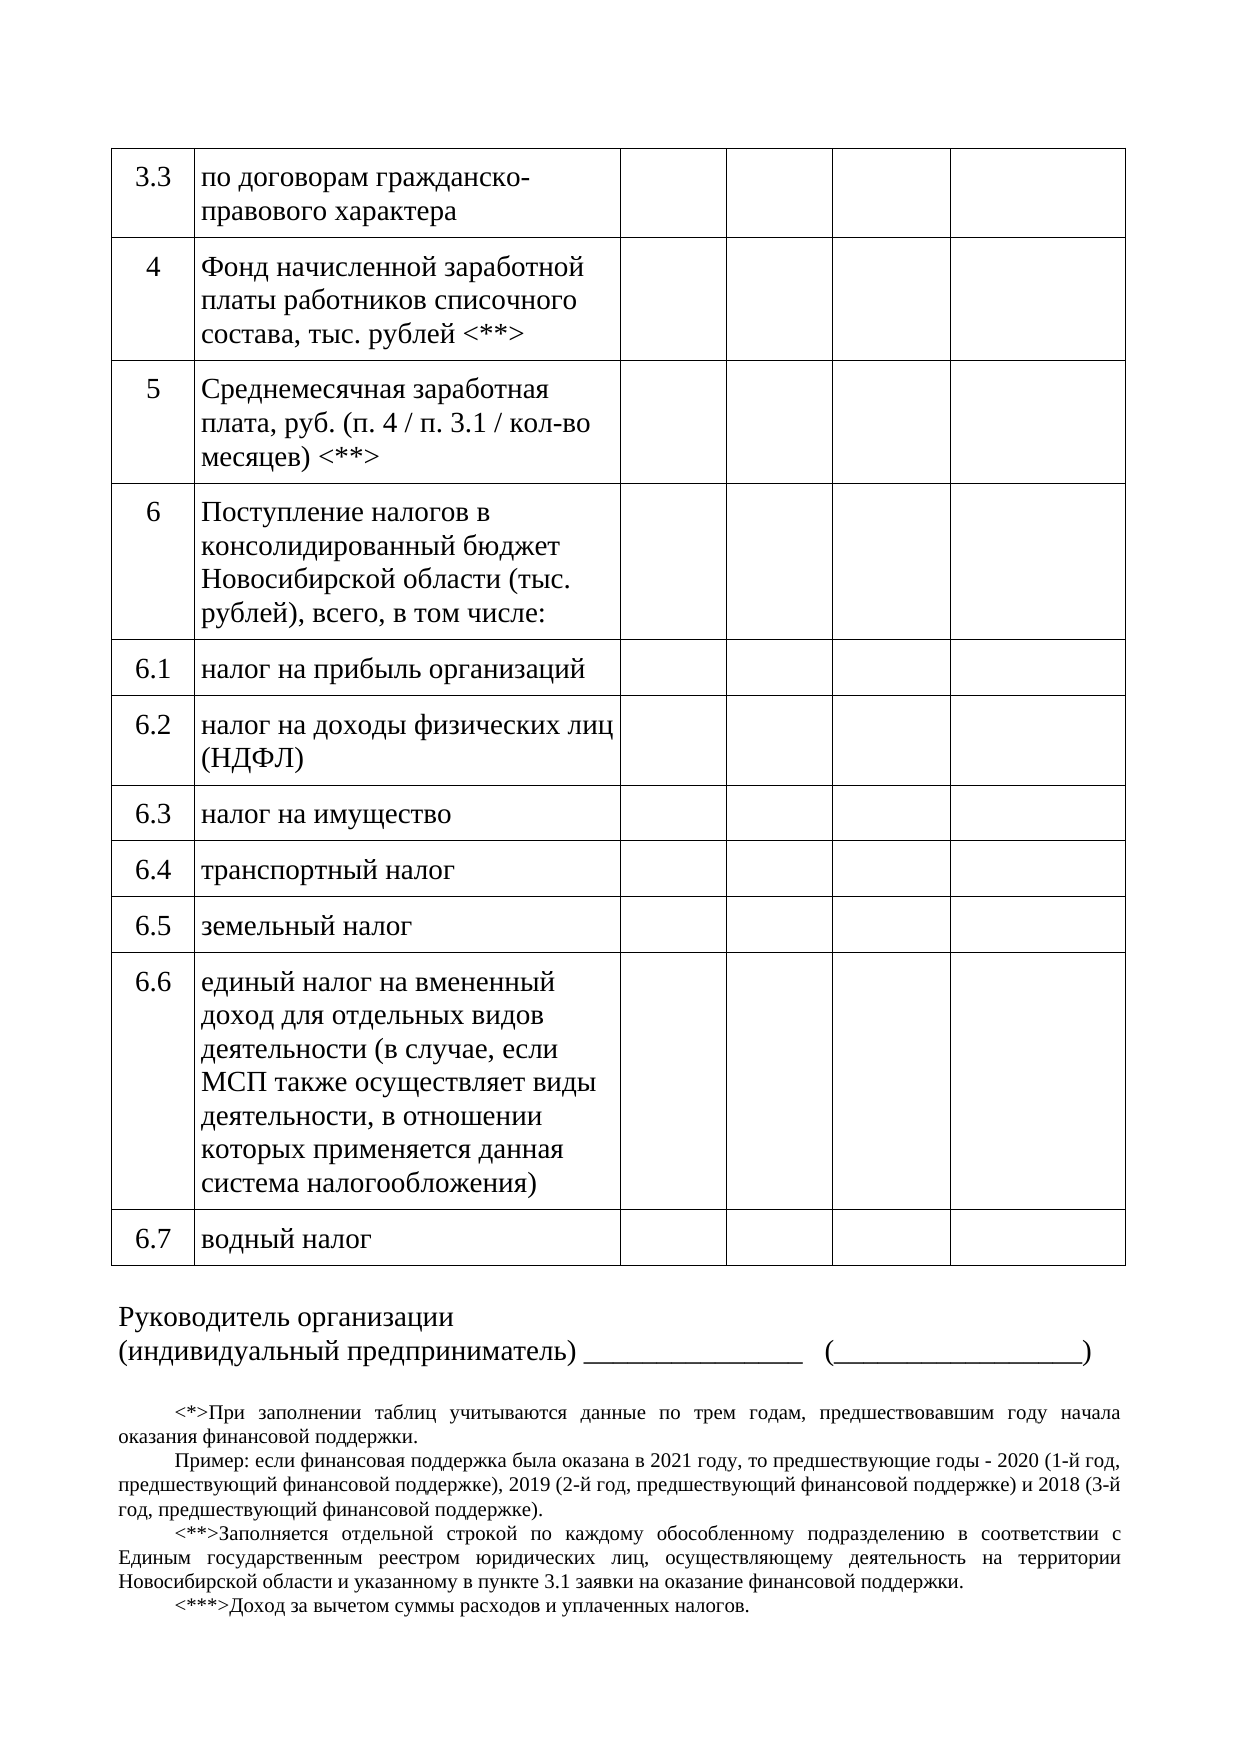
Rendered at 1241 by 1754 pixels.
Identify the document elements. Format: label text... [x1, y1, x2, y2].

table_cell 6.4 [112, 841, 194, 896]
table_cell 6.3 [112, 786, 194, 840]
table_cell [833, 149, 950, 237]
table_cell 6.2 [112, 696, 194, 784]
table_cell [951, 149, 1125, 237]
table_cell Поступление налогов в консолидированный бюджет Новосибирской области (тыс. рублей), всего, в том числе: [195, 484, 620, 639]
table_cell 4 [112, 238, 194, 360]
table_cell [833, 640, 950, 695]
table_cell 6.5 [112, 897, 194, 952]
text <*>При заполнении таблиц учитываются данные по трем годам, предшествовавшим году начала оказания финансовой поддержки. [118, 1400, 1122, 1448]
table_cell [727, 361, 832, 483]
table_cell [727, 696, 832, 784]
table_cell [951, 696, 1125, 784]
table_cell [727, 1210, 832, 1265]
table_cell [951, 484, 1125, 639]
table_cell [621, 149, 726, 237]
table_cell [621, 640, 726, 695]
table_cell [833, 238, 950, 360]
table_cell 6 [112, 484, 194, 639]
table_cell 3.3 [112, 149, 194, 237]
table_cell [951, 361, 1125, 483]
table_cell 6.7 [112, 1210, 194, 1265]
table_cell [833, 484, 950, 639]
table_cell [727, 897, 832, 952]
table_cell [621, 484, 726, 639]
table_cell [833, 1210, 950, 1265]
table_cell налог на имущество [195, 786, 620, 840]
table_cell [621, 841, 726, 896]
table_cell по договорам гражданско-правового характера [195, 149, 620, 237]
table_cell [727, 786, 832, 840]
table_cell [727, 484, 832, 639]
table_cell [951, 897, 1125, 952]
table_cell [951, 786, 1125, 840]
text Руководитель организации [118, 1299, 1122, 1333]
table_cell [621, 238, 726, 360]
table_cell [621, 786, 726, 840]
table_cell [833, 953, 950, 1209]
text Пример: если финансовая поддержка была оказана в 2021 году, то предшествующие годы - 2020 (1-й год, предшествующий финансовой поддержке), 2019 (2-й год, предшествующий финансовой поддержке) и 2018 (3-й год, предшествующий финансовой поддержке). [118, 1448, 1122, 1521]
table_cell 5 [112, 361, 194, 483]
text <**>Заполняется отдельной строкой по каждому обособленному подразделению в соответствии с Единым государственным реестром юридических лиц, осуществляющему деятельность на территории Новосибирской области и указанному в пункте 3.1 заявки на оказание финансовой поддержки. [118, 1521, 1122, 1593]
table_cell [833, 841, 950, 896]
table_cell [727, 149, 832, 237]
table_cell налог на доходы физических лиц (НДФЛ) [195, 696, 620, 784]
table_cell [621, 1210, 726, 1265]
table_cell [951, 238, 1125, 360]
table_cell налог на прибыль организаций [195, 640, 620, 695]
table_cell [833, 786, 950, 840]
table_cell [727, 953, 832, 1209]
table_cell [951, 953, 1125, 1209]
text (индивидуальный предприниматель) _______________ (_________________) [118, 1333, 1122, 1367]
table_cell [951, 841, 1125, 896]
table_cell 6.6 [112, 953, 194, 1209]
table_cell земельный налог [195, 897, 620, 952]
table_cell [621, 696, 726, 784]
table_cell [951, 1210, 1125, 1265]
table_cell Фонд начисленной заработной платы работников списочного состава, тыс. рублей <**> [195, 238, 620, 360]
table_cell [951, 640, 1125, 695]
table_cell [833, 361, 950, 483]
table_cell водный налог [195, 1210, 620, 1265]
table_cell [727, 640, 832, 695]
table_cell 6.1 [112, 640, 194, 695]
table_cell [727, 841, 832, 896]
table_cell единый налог на вмененный доход для отдельных видов деятельности (в случае, если МСП также осуществляет виды деятельности, в отношении которых применяется данная система налогообложения) [195, 953, 620, 1209]
table_cell [621, 953, 726, 1209]
table_cell [621, 361, 726, 483]
table_cell [833, 897, 950, 952]
table_cell [727, 238, 832, 360]
text <***>Доход за вычетом суммы расходов и уплаченных налогов. [118, 1593, 1122, 1617]
table_cell Среднемесячная заработная плата, руб. (п. 4 / п. 3.1 / кол-во месяцев) <**> [195, 361, 620, 483]
table_cell транспортный налог [195, 841, 620, 896]
table_cell [833, 696, 950, 784]
table_cell [621, 897, 726, 952]
